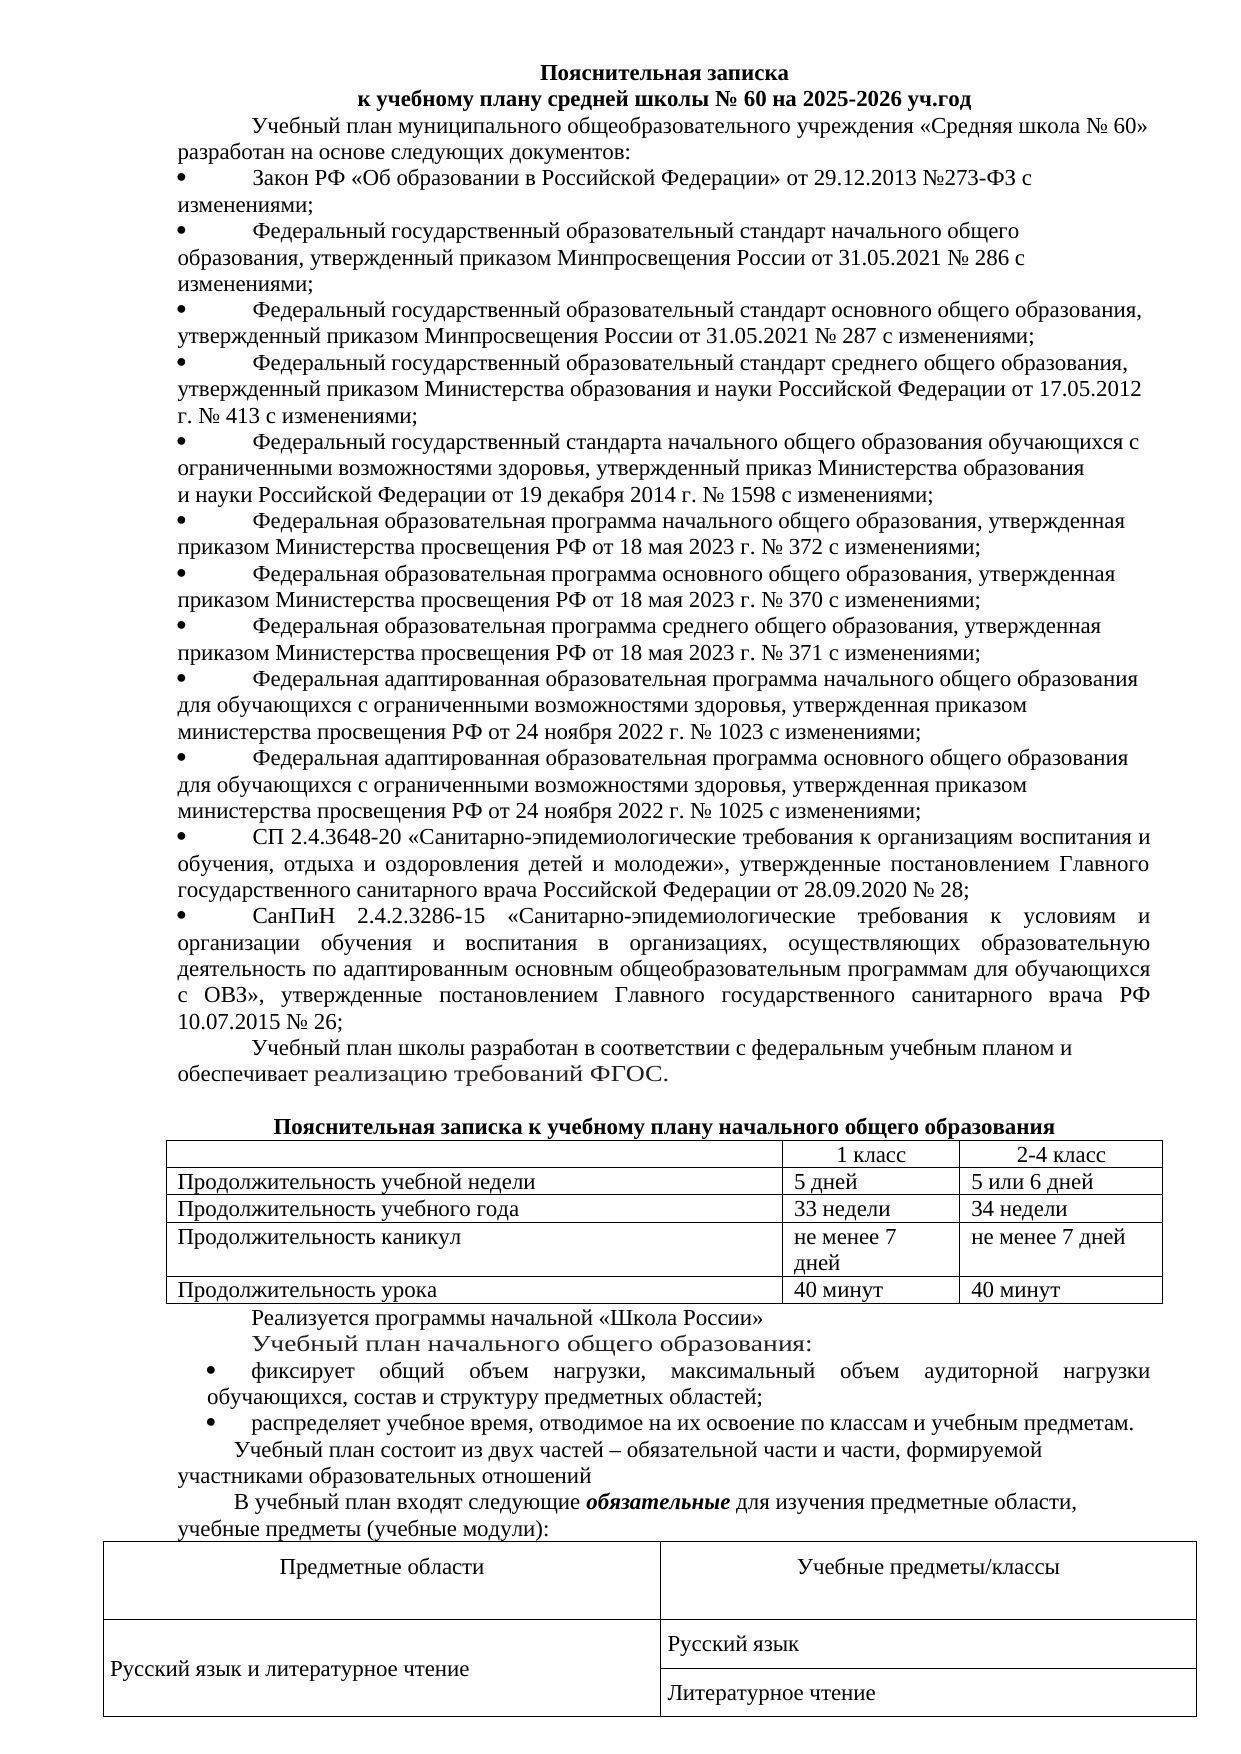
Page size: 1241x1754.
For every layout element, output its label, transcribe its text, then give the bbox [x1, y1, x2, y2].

table_header Предметные области [104, 1542, 660, 1619]
table_cell 33 недели [783, 1195, 959, 1222]
text Пояснительная записка [177, 59, 1152, 85]
text В учебный план входят следующие обязательные для изучения предметные области, учебные предметы (учебные модули): [177, 1488, 1152, 1541]
list Федеральная адаптированная образовательная программа основного общего образования для обучающихся с ограниченными возможностями здоровья, утвержденная приказом министерства просвещения РФ от 24 ноября 2022 г. № 1025 с изменениями; [177, 744, 1152, 823]
text Реализуется программы начальной «Школа России» [177, 1304, 1152, 1330]
table_cell 40 минут [960, 1277, 1162, 1303]
text Учебный план муниципального общеобразовательного учреждения «Средняя школа № 60» разработан на основе следующих документов: [177, 112, 1152, 164]
list фиксирует общий объем нагрузки, максимальный объем аудиторной нагрузки обучающихся, состав и структуру предметных областей; [207, 1357, 1152, 1409]
table_header Учебные предметы/классы [661, 1542, 1196, 1619]
list Закон РФ «Об образовании в Российской Федерации» от 29.12.2013 №273-ФЗ с изменениями; [177, 164, 1152, 217]
list Федеральный государственный образовательный стандарт начального общего образования, утвержденный приказом Минпросвещения России от 31.05.2021 № 286 с изменениями; [177, 217, 1152, 296]
table_cell Русский язык и литературное чтение [104, 1620, 660, 1716]
table_cell Продолжительность учебного года [167, 1195, 782, 1222]
text к учебному плану средней школы № 60 на 2025-2026 уч.год [177, 85, 1152, 112]
table_cell 34 недели [960, 1195, 1162, 1222]
list Федеральный государственный образовательный стандарт основного общего образования, утвержденный приказом Минпросвещения России от 31.05.2021 № 287 с изменениями; [177, 296, 1152, 349]
table_cell Продолжительность урока [167, 1277, 782, 1303]
list Федеральный государственный образовательный стандарт среднего общего образования, утвержденный приказом Министерства образования и науки Российской Федерации от 17.05.2012 г. № 413 с изменениями; [177, 349, 1152, 428]
text Учебный план начального общего образования: [177, 1330, 1152, 1357]
list Федеральная адаптированная образовательная программа начального общего образования для обучающихся с ограниченными возможностями здоровья, утвержденная приказом министерства просвещения РФ от 24 ноября 2022 г. № 1023 с изменениями; [177, 665, 1152, 744]
table_cell не менее 7 дней [783, 1223, 959, 1276]
table_header 2-4 класс [960, 1141, 1162, 1167]
list СанПиН 2.4.2.3286-15 «Санитарно-эпидемиологические требования к условиям и организации обучения и воспитания в организациях, осуществляющих образовательную деятельность по адаптированным основным общеобразовательным программам для обучающихся с ОВЗ», утвержденные постановлением Главного государственного санитарного врача РФ 10.07.2015 № 26; [177, 902, 1152, 1034]
list распределяет учебное время, отводимое на их освоение по классам и учебным предметам. [207, 1409, 1152, 1436]
list Федеральная образовательная программа основного общего образования, утвержденная приказом Министерства просвещения РФ от 18 мая 2023 г. № 370 с изменениями; [177, 560, 1152, 612]
table_cell 40 минут [783, 1277, 959, 1303]
table_cell Продолжительность каникул [167, 1223, 782, 1276]
table_cell 5 дней [783, 1168, 959, 1194]
list Федеральная образовательная программа среднего общего образования, утвержденная приказом Министерства просвещения РФ от 18 мая 2023 г. № 371 с изменениями; [177, 612, 1152, 665]
table_cell Продолжительность учебной недели [167, 1168, 782, 1194]
text Пояснительная записка к учебному плану начального общего образования [177, 1113, 1152, 1139]
text Учебный план школы разработан в соответствии с федеральным учебным планом и обеспечивает реализацию требований ФГОС. [177, 1034, 1189, 1087]
text Учебный план состоит из двух частей – обязательной части и части, формируемой участниками образовательных отношений [177, 1436, 1152, 1488]
table_cell не менее 7 дней [960, 1223, 1162, 1276]
list Федеральный государственный стандарта начального общего образования обучающихся с ограниченными возможностями здоровья, утвержденный приказ Министерства образования и науки Российской Федерации от 19 декабря . № 1598 с изменениями; [177, 428, 1152, 507]
table_cell Литературное чтение [661, 1669, 1196, 1716]
table_header 1 класс [783, 1141, 959, 1167]
list СП 2.4.3648-20 «Санитарно-эпидемиологические требования к организациям воспитания и обучения, отдыха и оздоровления детей и молодежи», утвержденные постановлением Главного государственного санитарного врача Российской Федерации от 28.09.2020 № 28; [177, 823, 1152, 902]
table_cell 5 или 6 дней [960, 1168, 1162, 1194]
table_cell Русский язык [661, 1620, 1196, 1667]
list Федеральная образовательная программа начального общего образования, утвержденная приказом Министерства просвещения РФ от 18 мая 2023 г. № 372 с изменениями; [177, 507, 1152, 560]
table_header [167, 1141, 782, 1167]
